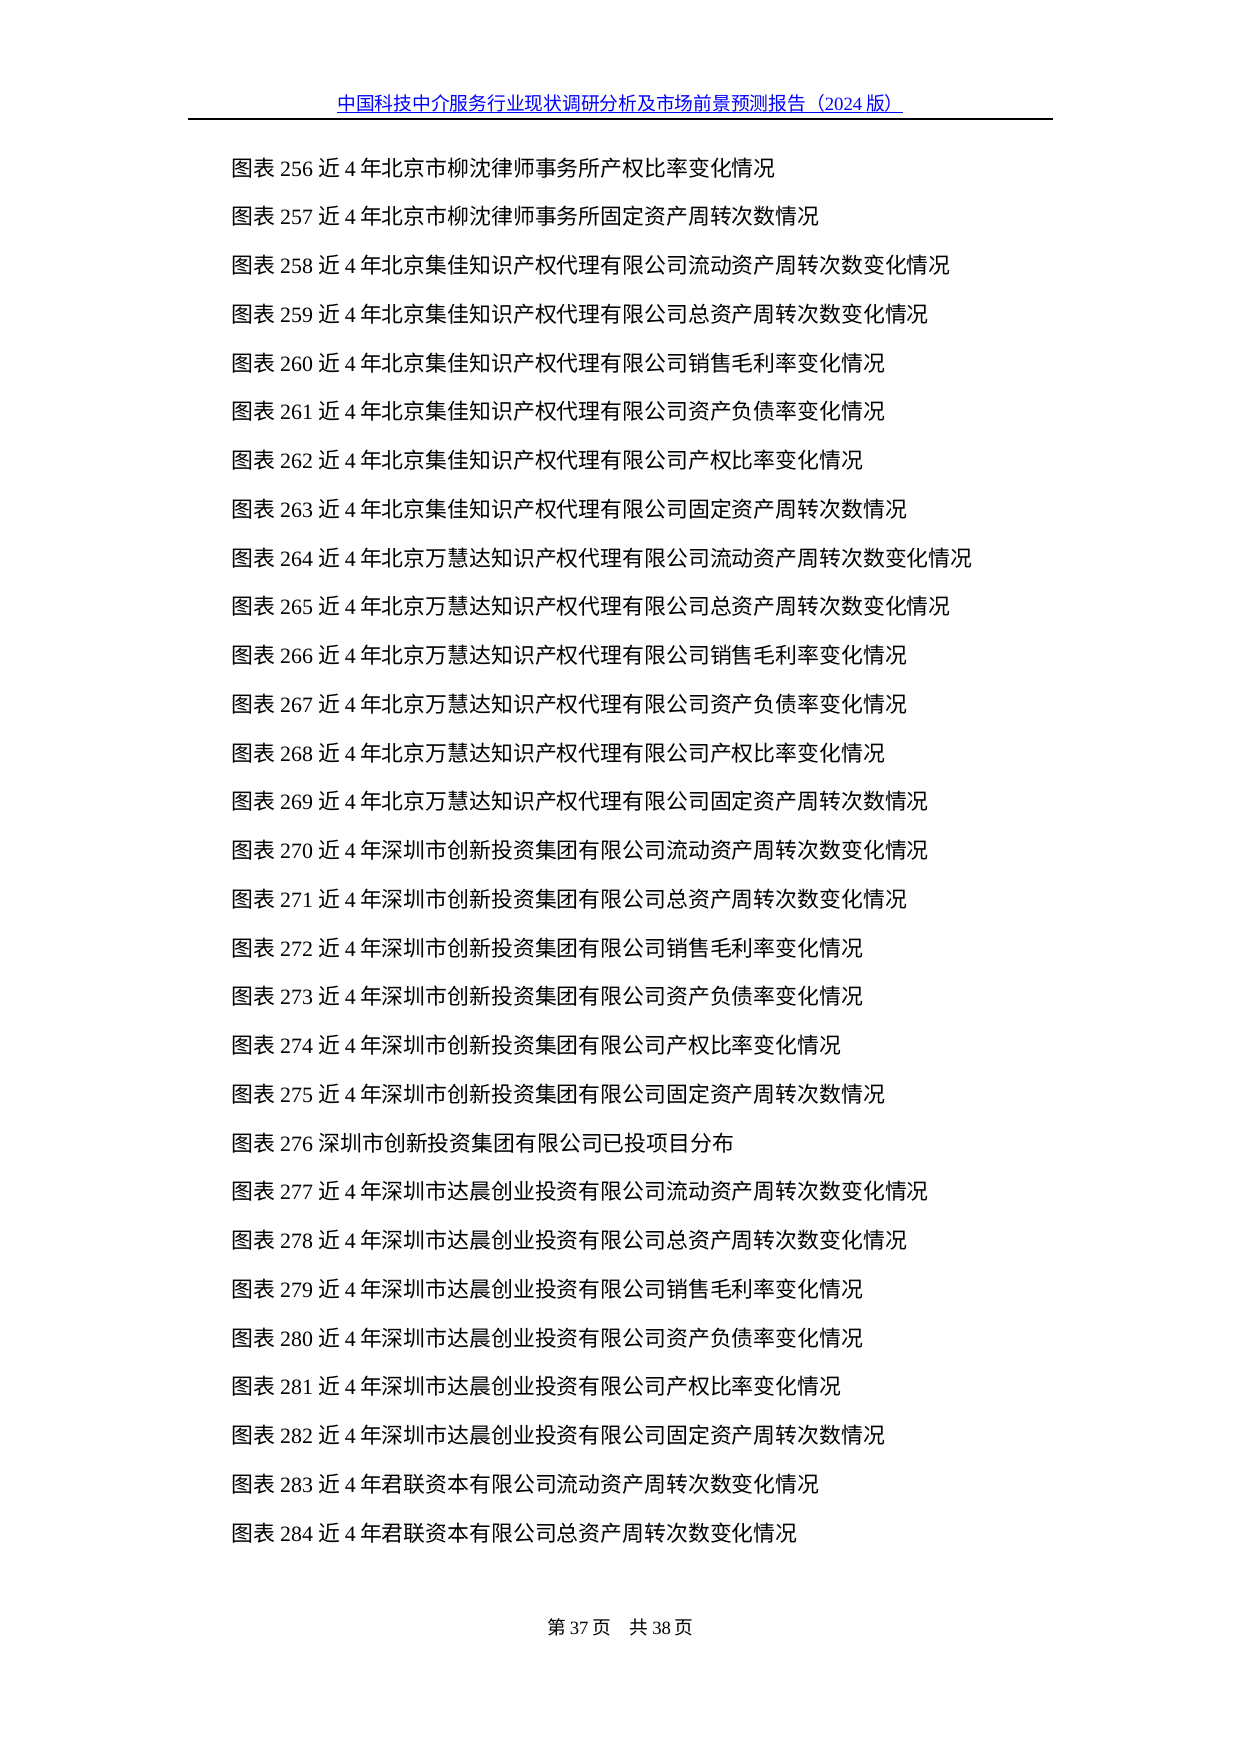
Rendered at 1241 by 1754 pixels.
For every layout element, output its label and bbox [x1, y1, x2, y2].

text [187, 150, 1053, 1548]
